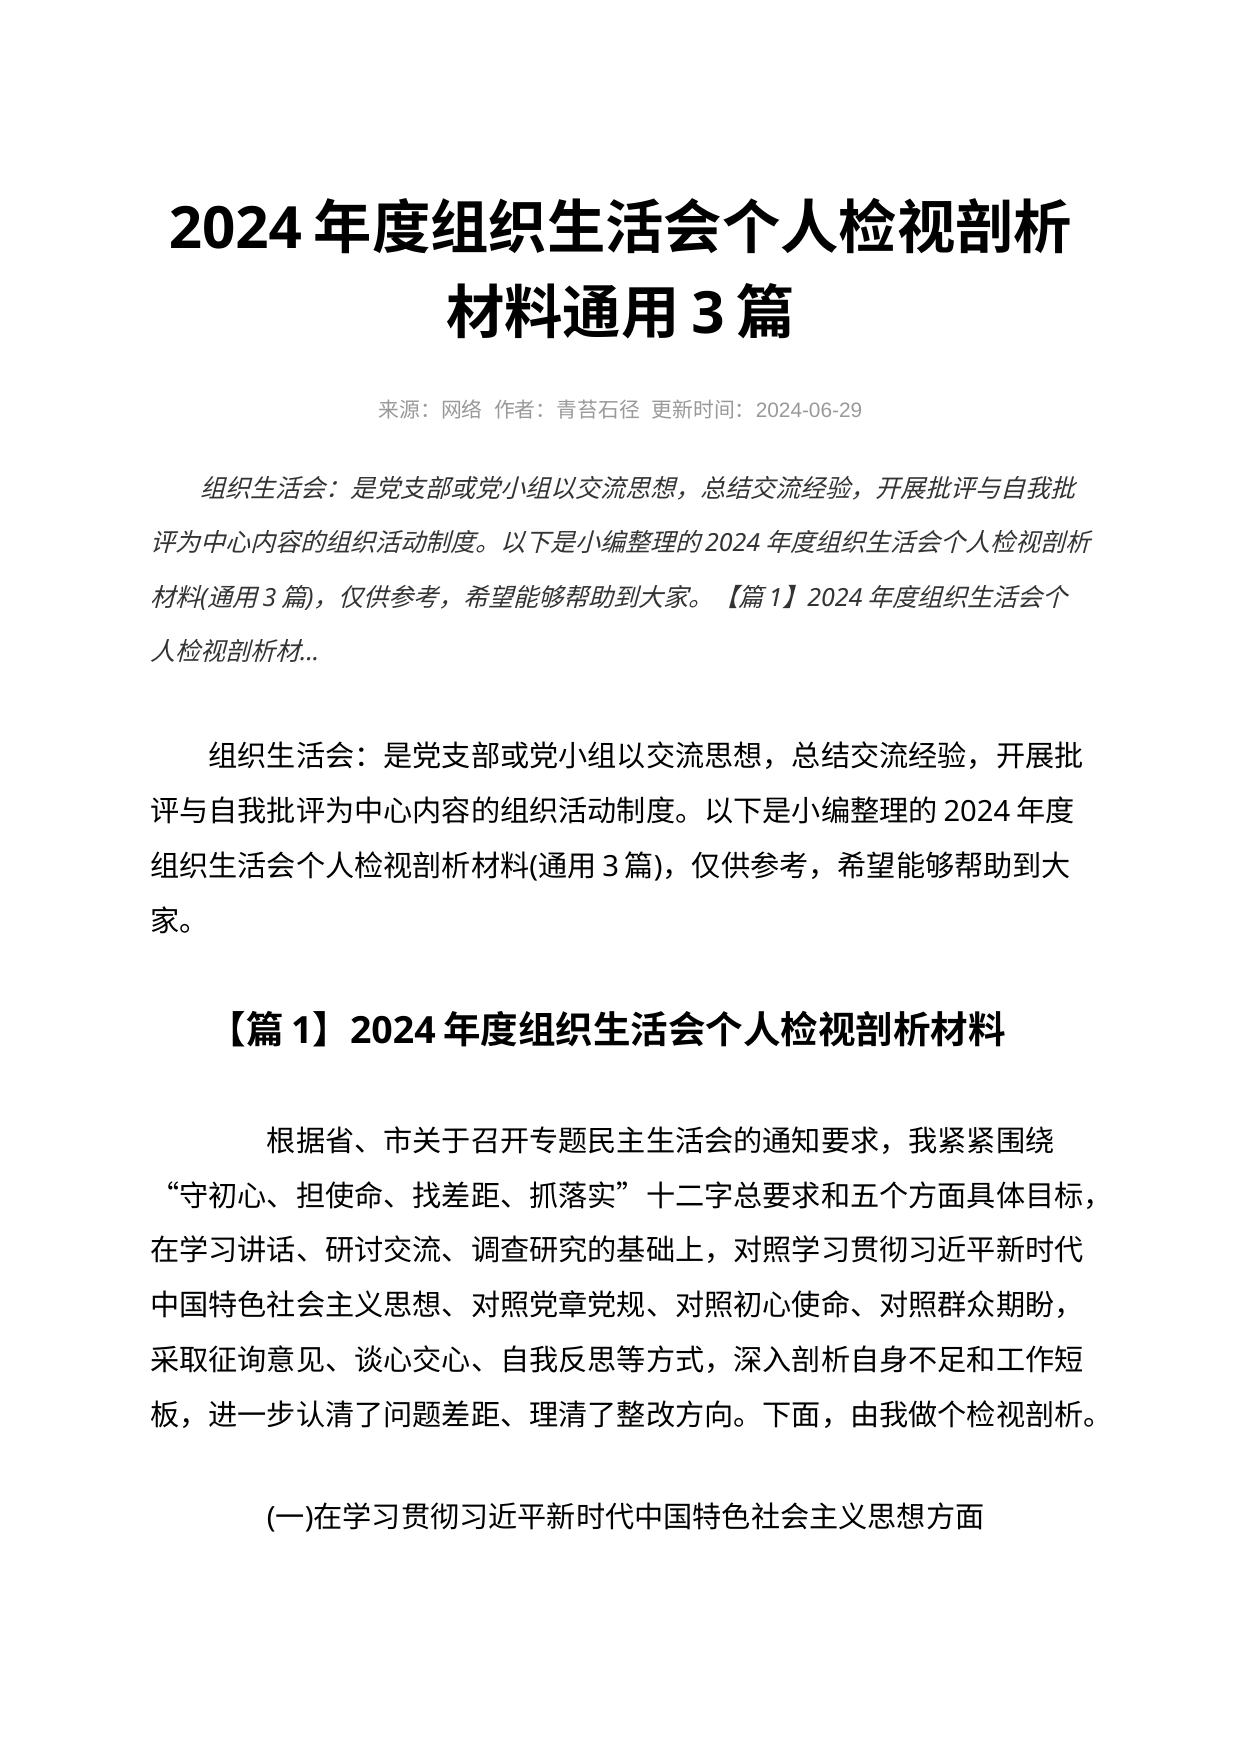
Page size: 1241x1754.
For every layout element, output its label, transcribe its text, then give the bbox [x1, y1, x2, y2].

text 组织生活会：是党支部或党小组以交流思想，总结交流经验，开展批评与自我批评为中心内容的组织活动制度。以下是小编整理的2024年度组织生活会个人检视剖析材料(通用3篇)，仅供参考，希望能够帮助到大家。【篇1】2024年度组织生活会个人检视剖析材... [150, 468, 1090, 668]
text 根据省、市关于召开专题民主生活会的通知要求，我紧紧围绕“守初心、担使命、找差距、抓落实”十二字总要求和五个方面具体目标，在学习讲话、研讨交流、调查研究的基础上，对照学习贯彻习近平新时代中国特色社会主义思想、对照党章党规、对照初心使命、对照群众期盼，采取征询意见、谈心交心、自我反思等方式，深入剖析自身不足和工作短板，进一步认清了问题差距、理清了整改方向。下面，由我做个检视剖析。 [150, 1117, 1090, 1434]
text (一)在学习贯彻习近平新时代中国特色社会主义思想方面 [150, 1493, 1090, 1536]
text 【篇1】2024年度组织生活会个人检视剖析材料 [150, 999, 1090, 1054]
subtitle 2024年度组织生活会个人检视剖析材料通用3篇 [150, 181, 1090, 351]
text 组织生活会：是党支部或党小组以交流思想，总结交流经验，开展批评与自我批评为中心内容的组织活动制度。以下是小编整理的2024年度组织生活会个人检视剖析材料(通用3篇)，仅供参考，希望能够帮助到大家。 [150, 733, 1090, 940]
text 来源：网络 作者：青苔石径 更新时间：2024-06-29 [150, 398, 1090, 422]
